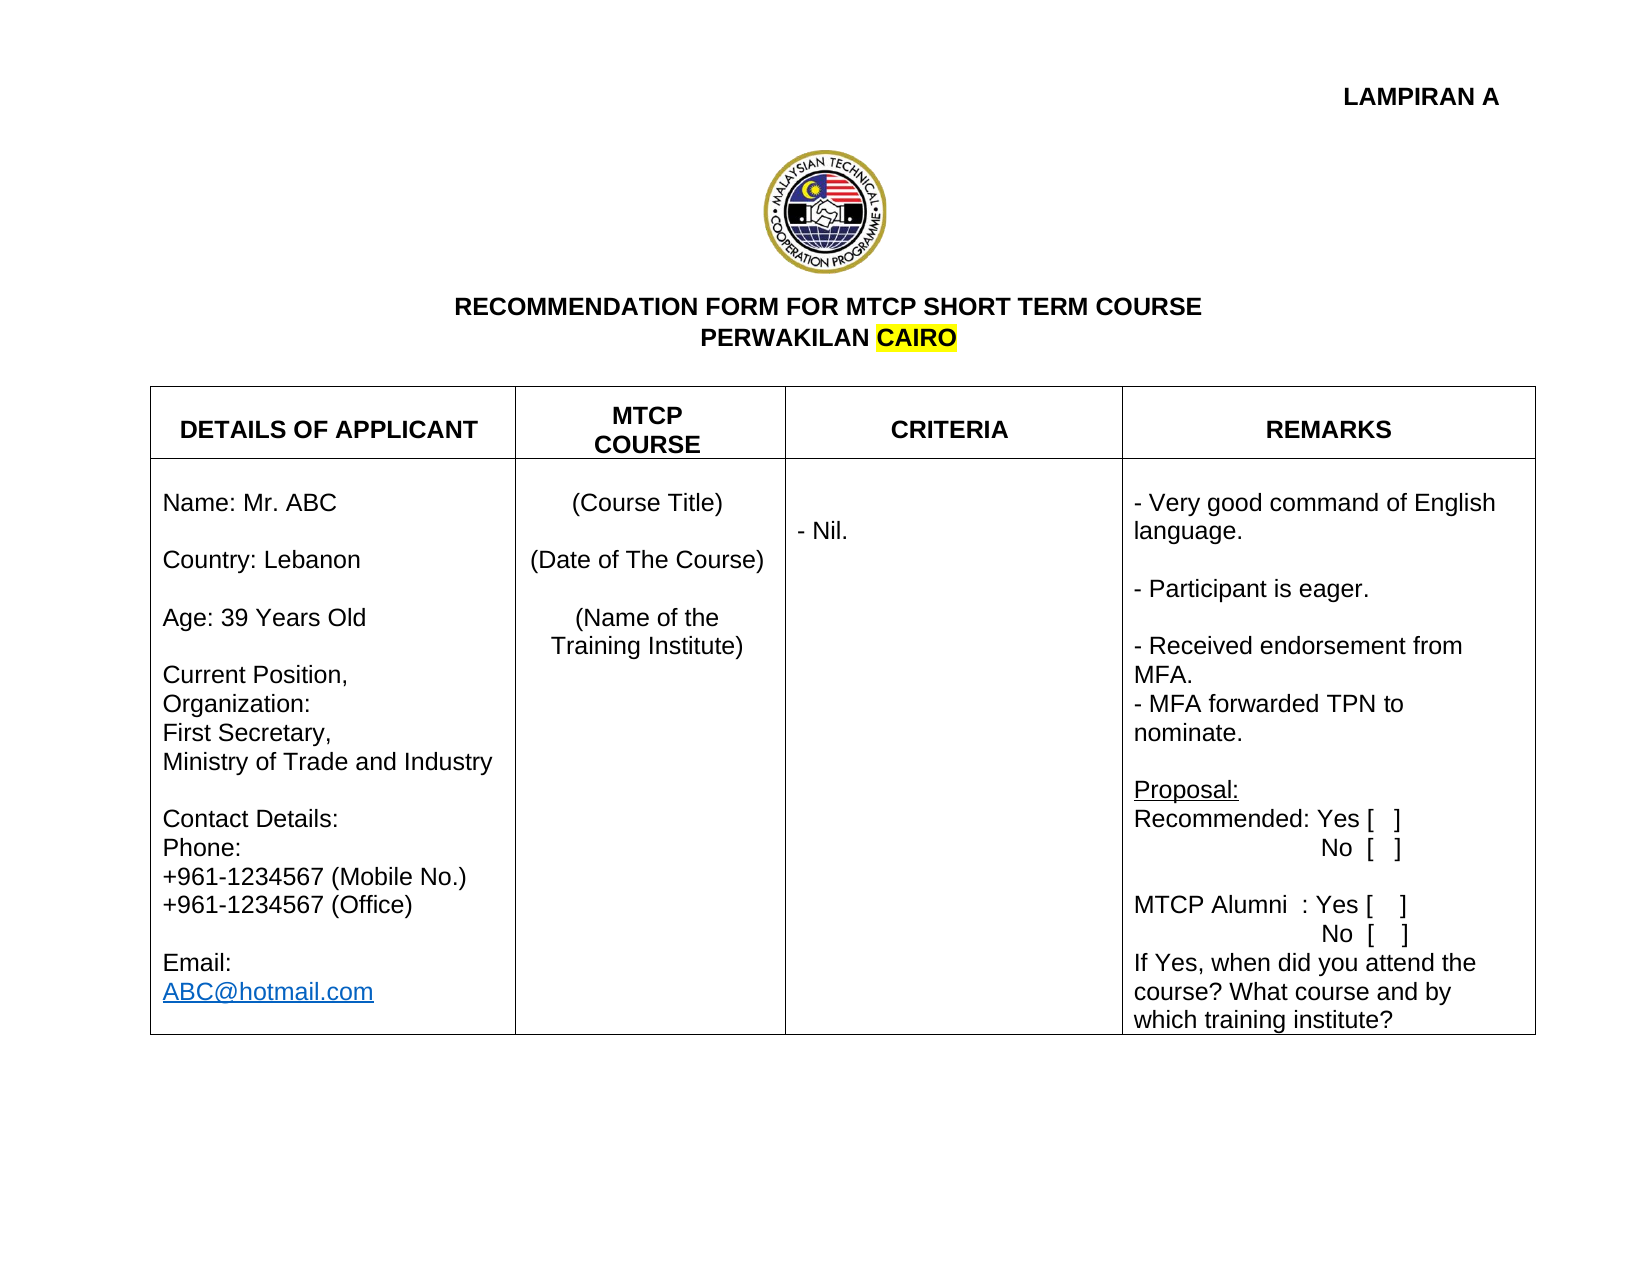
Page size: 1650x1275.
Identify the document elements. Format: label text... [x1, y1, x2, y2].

table_cell Very good command of English language. Participant is eager. Received endorsement from MFA. MFA forwarded TPN to nominate. Proposal: Recommended: Yes [ ] No [ ] MTCP Alumni : Yes [ ] No [ ] If Yes, when did you attend the course? What course and by which training institute? [1123, 459, 1535, 1034]
table_cell (Course Title) (Date of The Course) (Name of the Training Institute) [516, 459, 785, 1034]
table_header MTCP COURSE [516, 387, 785, 458]
text RECOMMENDATION FORM FOR MTCP SHORT TERM COURSE [157, 292, 1500, 321]
text PERWAKILAN CAIRO [157, 323, 1500, 352]
table_cell - Nil. [786, 459, 1122, 1034]
picture [763, 150, 887, 274]
table_header DETAILS OF APPLICANT [151, 387, 515, 458]
table_header REMARKS [1123, 387, 1535, 458]
table_cell Name: Mr. ABC Country: Lebanon Age: 39 Years Old Current Position, Organization: First Secretary, Ministry of Trade and Industry Contact Details: Phone: +961-1234567 (Mobile No.) +961-1234567 (Office) Email: ABC@hotmail.com [151, 459, 515, 1034]
table_header CRITERIA [786, 387, 1122, 458]
